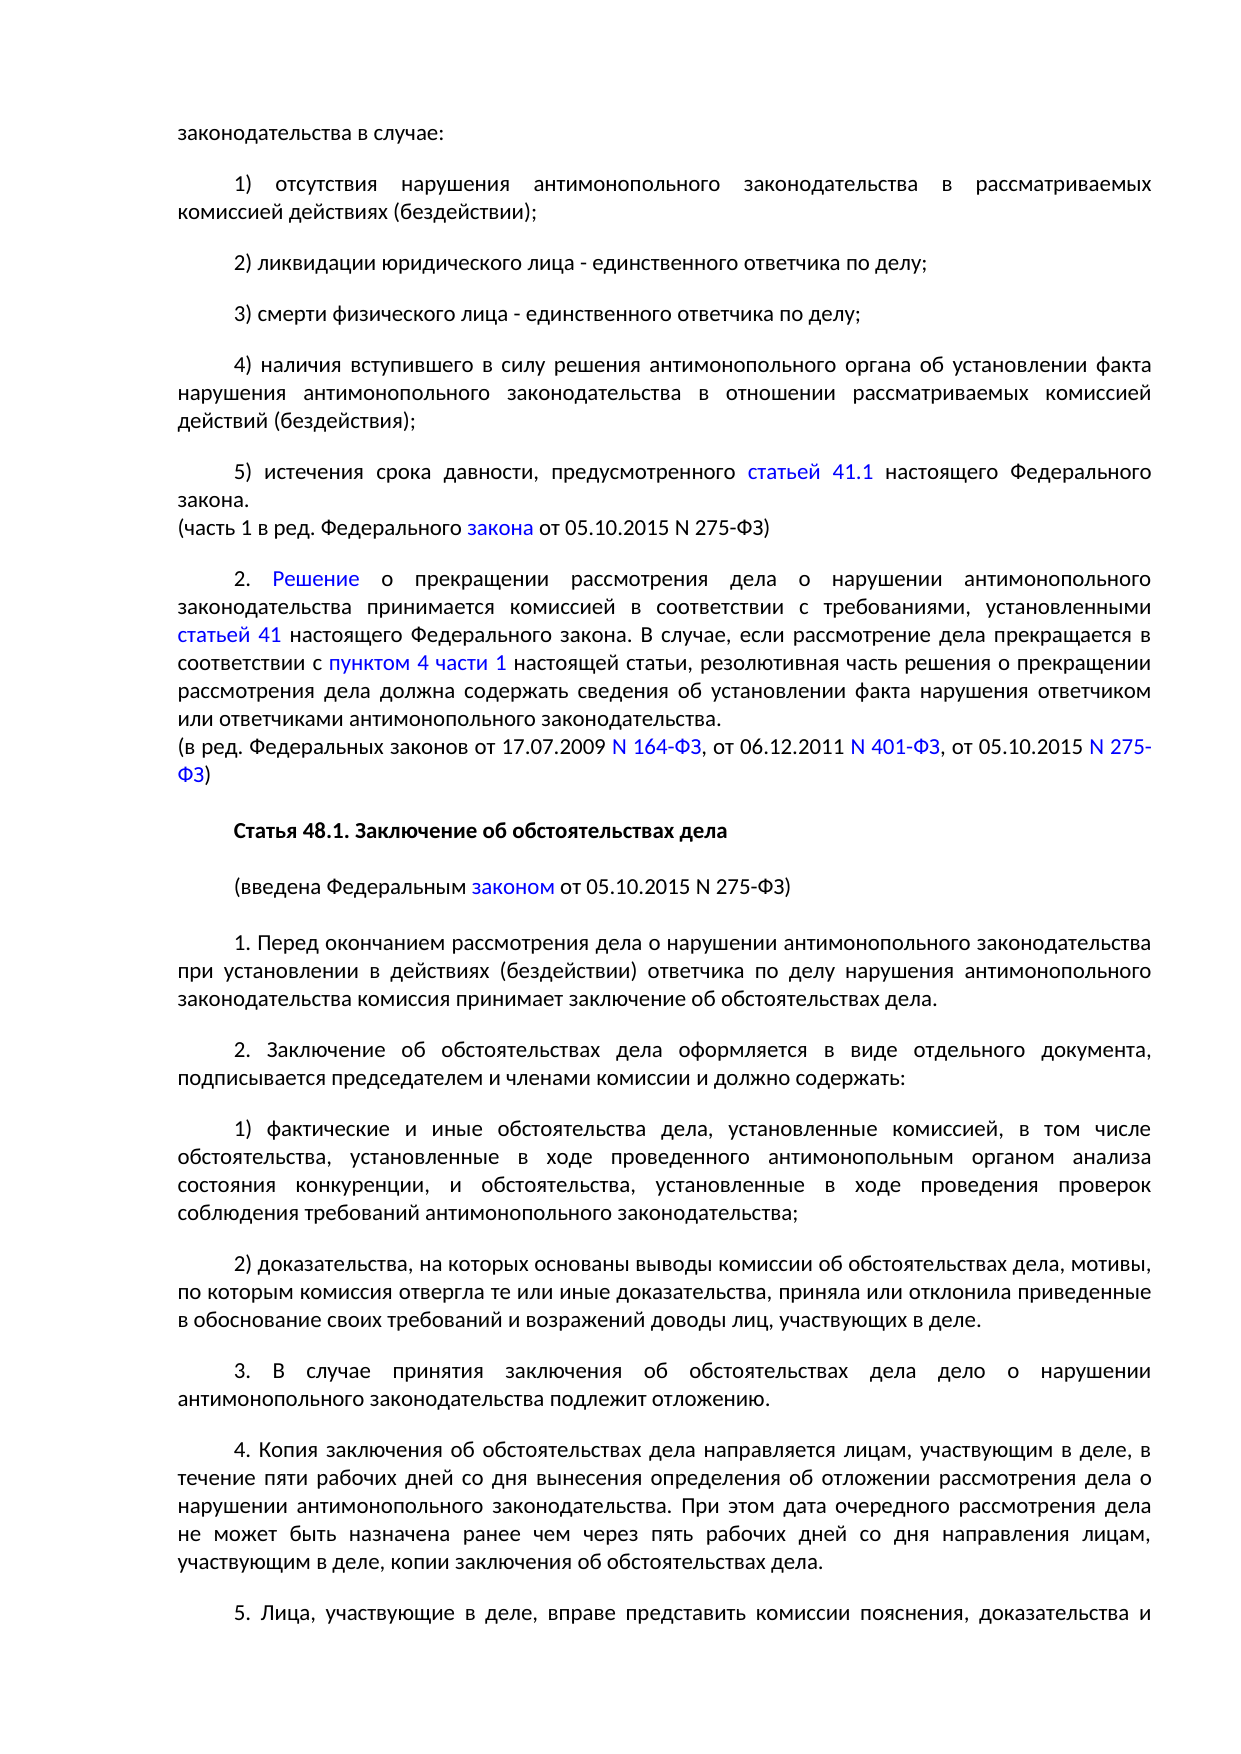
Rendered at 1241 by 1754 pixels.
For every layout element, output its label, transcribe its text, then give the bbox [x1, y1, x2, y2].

text 3) смерти физического лица - единственного ответчика по делу; [177, 299, 1152, 327]
text 4. Копия заключения об обстоятельствах дела направляется лицам, участвующим в деле, в течение пяти рабочих дней со дня вынесения определения об отложении рассмотрения дела о нарушении антимонопольного законодательства. При этом дата очередного рассмотрения дела не может быть назначена ранее чем через пять рабочих дней со дня направления лицам, участвующим в деле, копии заключения об обстоятельствах дела. [177, 1435, 1152, 1575]
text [177, 118, 1152, 146]
text 1) отсутствия нарушения антимонопольного законодательства в рассматриваемых комиссией действиях (бездействии); [177, 169, 1152, 225]
text 2. Заключение об обстоятельствах дела оформляется в виде отдельного документа, подписывается председателем и членами комиссии и должно содержать: [177, 1035, 1152, 1091]
title Статья 48.1. Заключение об обстоятельствах дела [177, 816, 1152, 844]
text 2. Решение о прекращении рассмотрения дела о нарушении антимонопольного законодательства принимается комиссией в соответствии с требованиями, установленными статьей 41 настоящего Федерального закона. В случае, если рассмотрение дела прекращается в соответствии с пунктом 4 части 1 настоящей статьи, резолютивная часть решения о прекращении рассмотрения дела должна содержать сведения об установлении факта нарушения ответчиком или ответчиками антимонопольного законодательства. [177, 564, 1152, 732]
text (в ред. Федеральных законов от 17.07.2009 N 164-ФЗ, от 06.12.2011 N 401-ФЗ, от 05.10.2015 N 275-ФЗ) [177, 732, 1152, 788]
text 1. Перед окончанием рассмотрения дела о нарушении антимонопольного законодательства при установлении в действиях (бездействии) ответчика по делу нарушения антимонопольного законодательства комиссия принимает заключение об обстоятельствах дела. [177, 928, 1152, 1012]
text 5) истечения срока давности, предусмотренного статьей 41.1 настоящего Федерального закона. [177, 457, 1152, 513]
text 3. В случае принятия заключения об обстоятельствах дела дело о нарушении антимонопольного законодательства подлежит отложению. [177, 1356, 1152, 1412]
text (часть 1 в ред. Федерального закона от 05.10.2015 N 275-ФЗ) [177, 513, 1152, 541]
text 1) фактические и иные обстоятельства дела, установленные комиссией, в том числе обстоятельства, установленные в ходе проведенного антимонопольным органом анализа состояния конкуренции, и обстоятельства, установленные в ходе проведения проверок соблюдения требований антимонопольного законодательства; [177, 1114, 1152, 1226]
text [177, 1598, 1152, 1626]
text 2) доказательства, на которых основаны выводы комиссии об обстоятельствах дела, мотивы, по которым комиссия отвергла те или иные доказательства, приняла или отклонила приведенные в обоснование своих требований и возражений доводы лиц, участвующих в деле. [177, 1249, 1152, 1333]
text 4) наличия вступившего в силу решения антимонопольного органа об установлении факта нарушения антимонопольного законодательства в отношении рассматриваемых комиссией действий (бездействия); [177, 350, 1152, 434]
text (введена Федеральным законом от 05.10.2015 N 275-ФЗ) [177, 872, 1152, 900]
text 2) ликвидации юридического лица - единственного ответчика по делу; [177, 248, 1152, 276]
